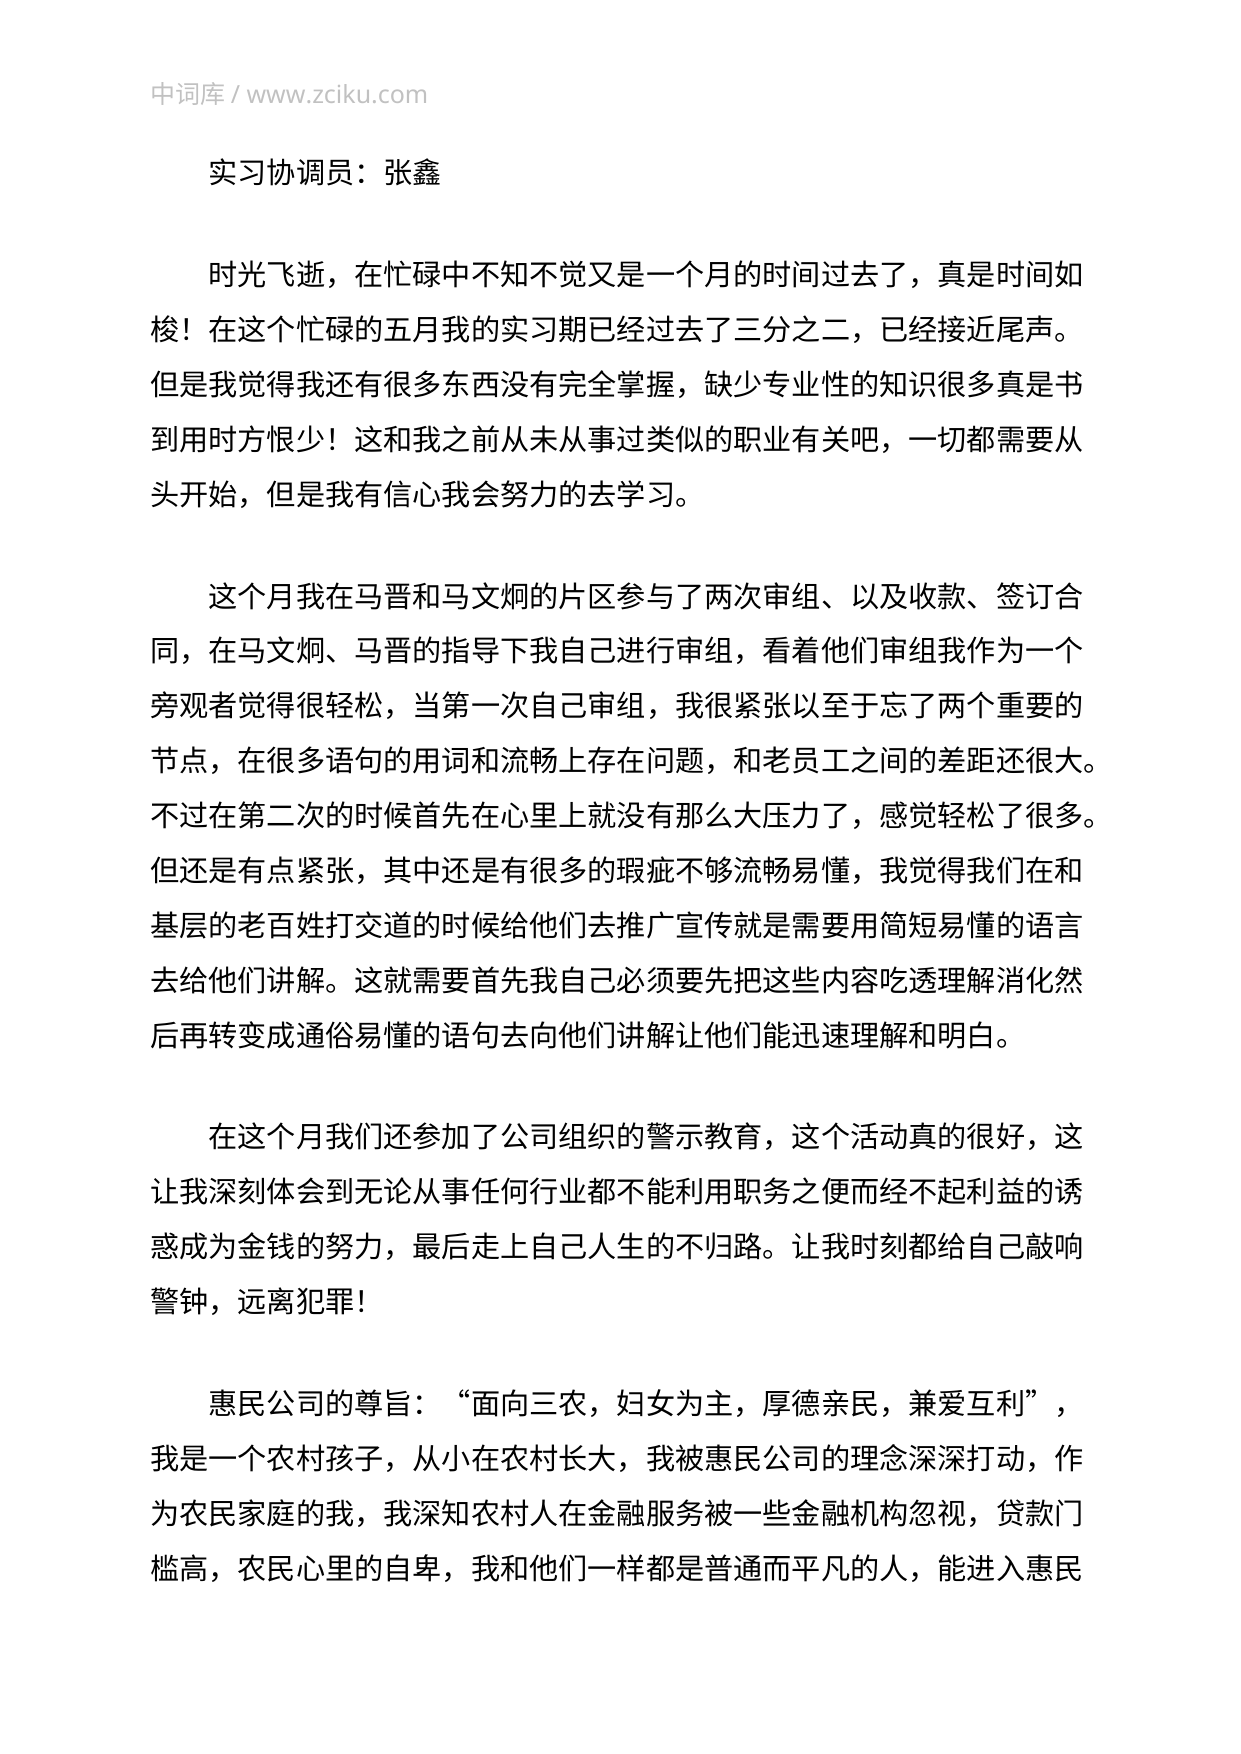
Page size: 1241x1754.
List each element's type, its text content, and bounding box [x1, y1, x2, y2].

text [150, 1381, 1090, 1587]
text 时光飞逝，在忙碌中不知不觉又是一个月的时间过去了，真是时间如梭！在这个忙碌的五月我的实习期已经过去了三分之二，已经接近尾声。但是我觉得我还有很多东西没有完全掌握，缺少专业性的知识很多真是书到用时方恨少！这和我之前从未从事过类似的职业有关吧，一切都需要从头开始，但是我有信心我会努力的去学习。 [150, 252, 1090, 514]
text 这个月我在马晋和马文炯的片区参与了两次审组、以及收款、签订合同，在马文炯、马晋的指导下我自己进行审组，看着他们审组我作为一个旁观者觉得很轻松，当第一次自己审组，我很紧张以至于忘了两个重要的节点，在很多语句的用词和流畅上存在问题，和老员工之间的差距还很大。不过在第二次的时候首先在心里上就没有那么大压力了，感觉轻松了很多。但还是有点紧张，其中还是有很多的瑕疵不够流畅易懂，我觉得我们在和基层的老百姓打交道的时候给他们去推广宣传就是需要用简短易懂的语言去给他们讲解。这就需要首先我自己必须要先把这些内容吃透理解消化然后再转变成通俗易懂的语句去向他们讲解让他们能迅速理解和明白。 [150, 573, 1090, 1054]
text 在这个月我们还参加了公司组织的警示教育，这个活动真的很好，这让我深刻体会到无论从事任何行业都不能利用职务之便而经不起利益的诱惑成为金钱的努力，最后走上自己人生的不归路。让我时刻都给自己敲响警钟，远离犯罪！ [150, 1114, 1090, 1321]
text 实习协调员：张鑫 [150, 150, 1090, 192]
